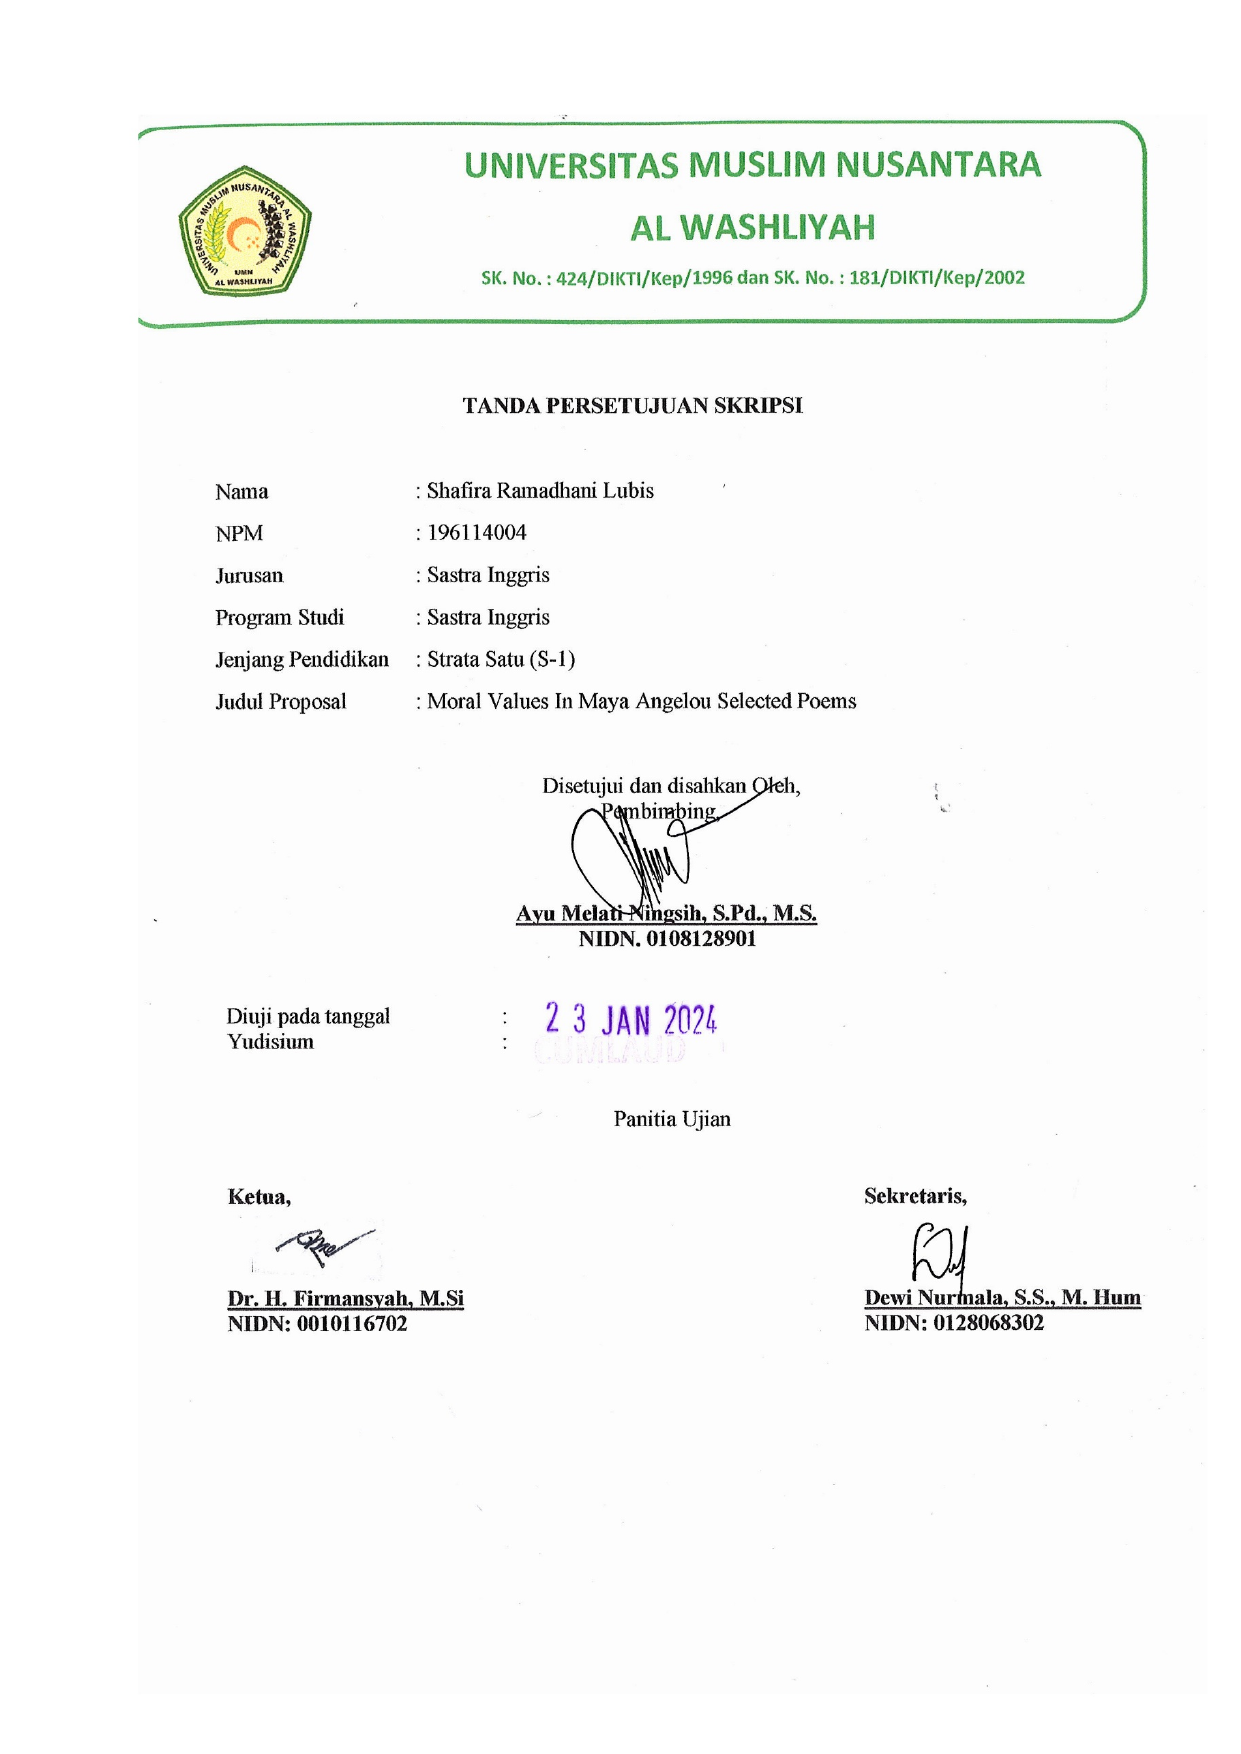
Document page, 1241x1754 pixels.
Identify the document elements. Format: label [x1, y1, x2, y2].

picture [42, 107, 1208, 1753]
